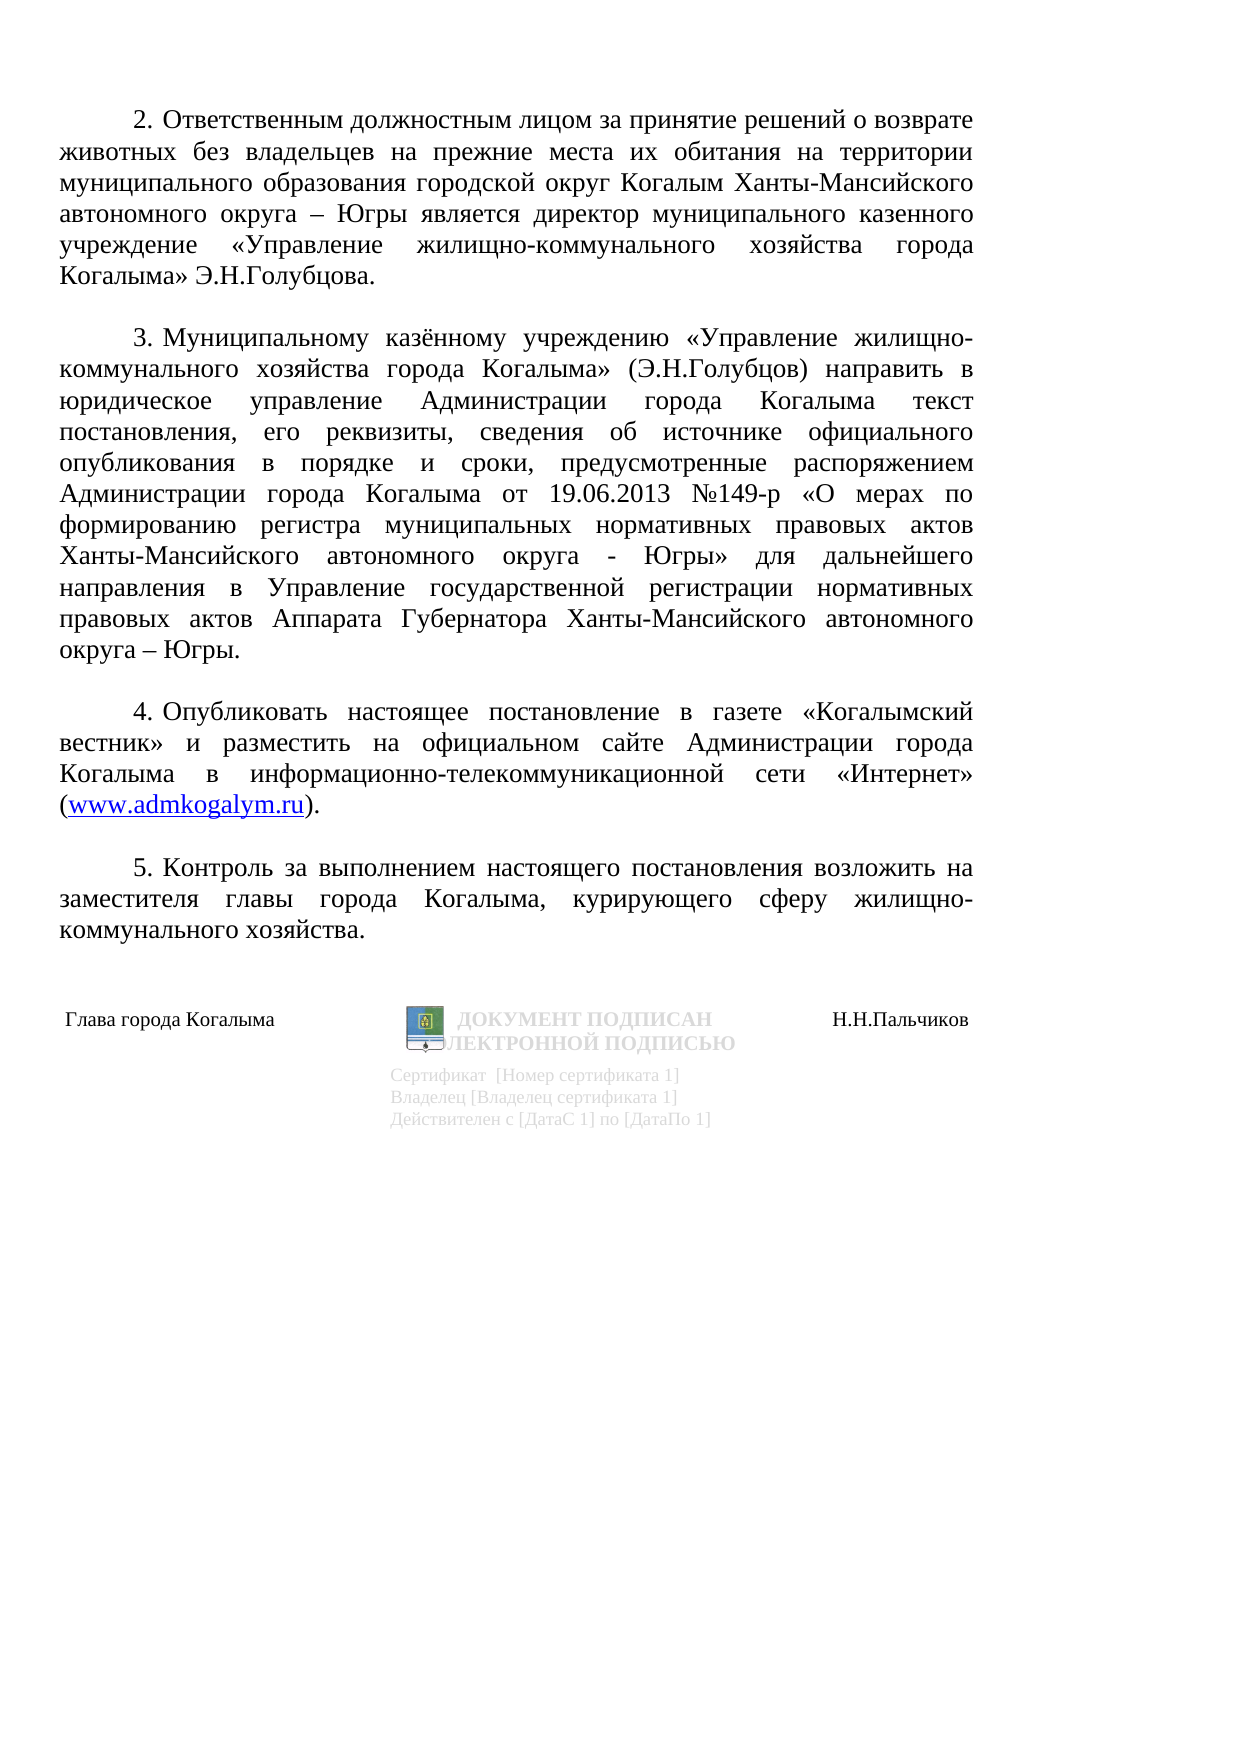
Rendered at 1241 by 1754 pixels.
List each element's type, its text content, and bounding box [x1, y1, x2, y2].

table_header [785, 1007, 974, 1157]
list Опубликовать настоящее постановление в газете «Когалымский вестник» и разместить на официальном сайте Администрации города Когалыма в информационно-телекоммуникационной сети «Интернет» (www.admkogalym.ru). [59, 695, 974, 820]
list Ответственным должностным лицом за принятие решений о возврате животных без владельцев на прежние места их обитания на территории муниципального образования городской округ Когалым Ханты-Мансийского автономного округа – Югры является директор муниципального казенного учреждение «Управление жилищно-коммунального хозяйства города Когалыма» Э.Н.Голубцова. [59, 103, 974, 290]
list Муниципальному казённому учреждению «Управление жилищно-коммунального хозяйства города Когалыма» (Э.Н.Голубцов) направить в юридическое управление Администрации города Когалыма текст постановления, его реквизиты, сведения об источнике официального опубликования в порядке и сроки, предусмотренные распоряжением Администрации города Когалыма от 19.06.2013 №149-р «О мерах по формированию регистра муниципальных нормативных правовых актов Ханты-Мансийского автономного округа - Югры» для дальнейшего направления в Управление государственной регистрации нормативных правовых актов Аппарата Губернатора Ханты-Мансийского автономного округа – Югры. [59, 321, 974, 664]
table_header [59, 1007, 384, 1157]
table_header ДОКУМЕНТ ПОДПИСАН ЭЛЕКТРОННОЙ ПОДПИСЬЮ Сертификат [Номер сертификата 1] Владелец [Владелец сертификата 1] Действителен с [ДатаС 1] по [ДатаПо 1] [384, 1007, 785, 1157]
picture [406, 1006, 444, 1053]
list Контроль за выполнением настоящего постановления возложить на заместителя главы города Когалыма, курирующего сферу жилищно-коммунального хозяйства. [59, 851, 974, 944]
